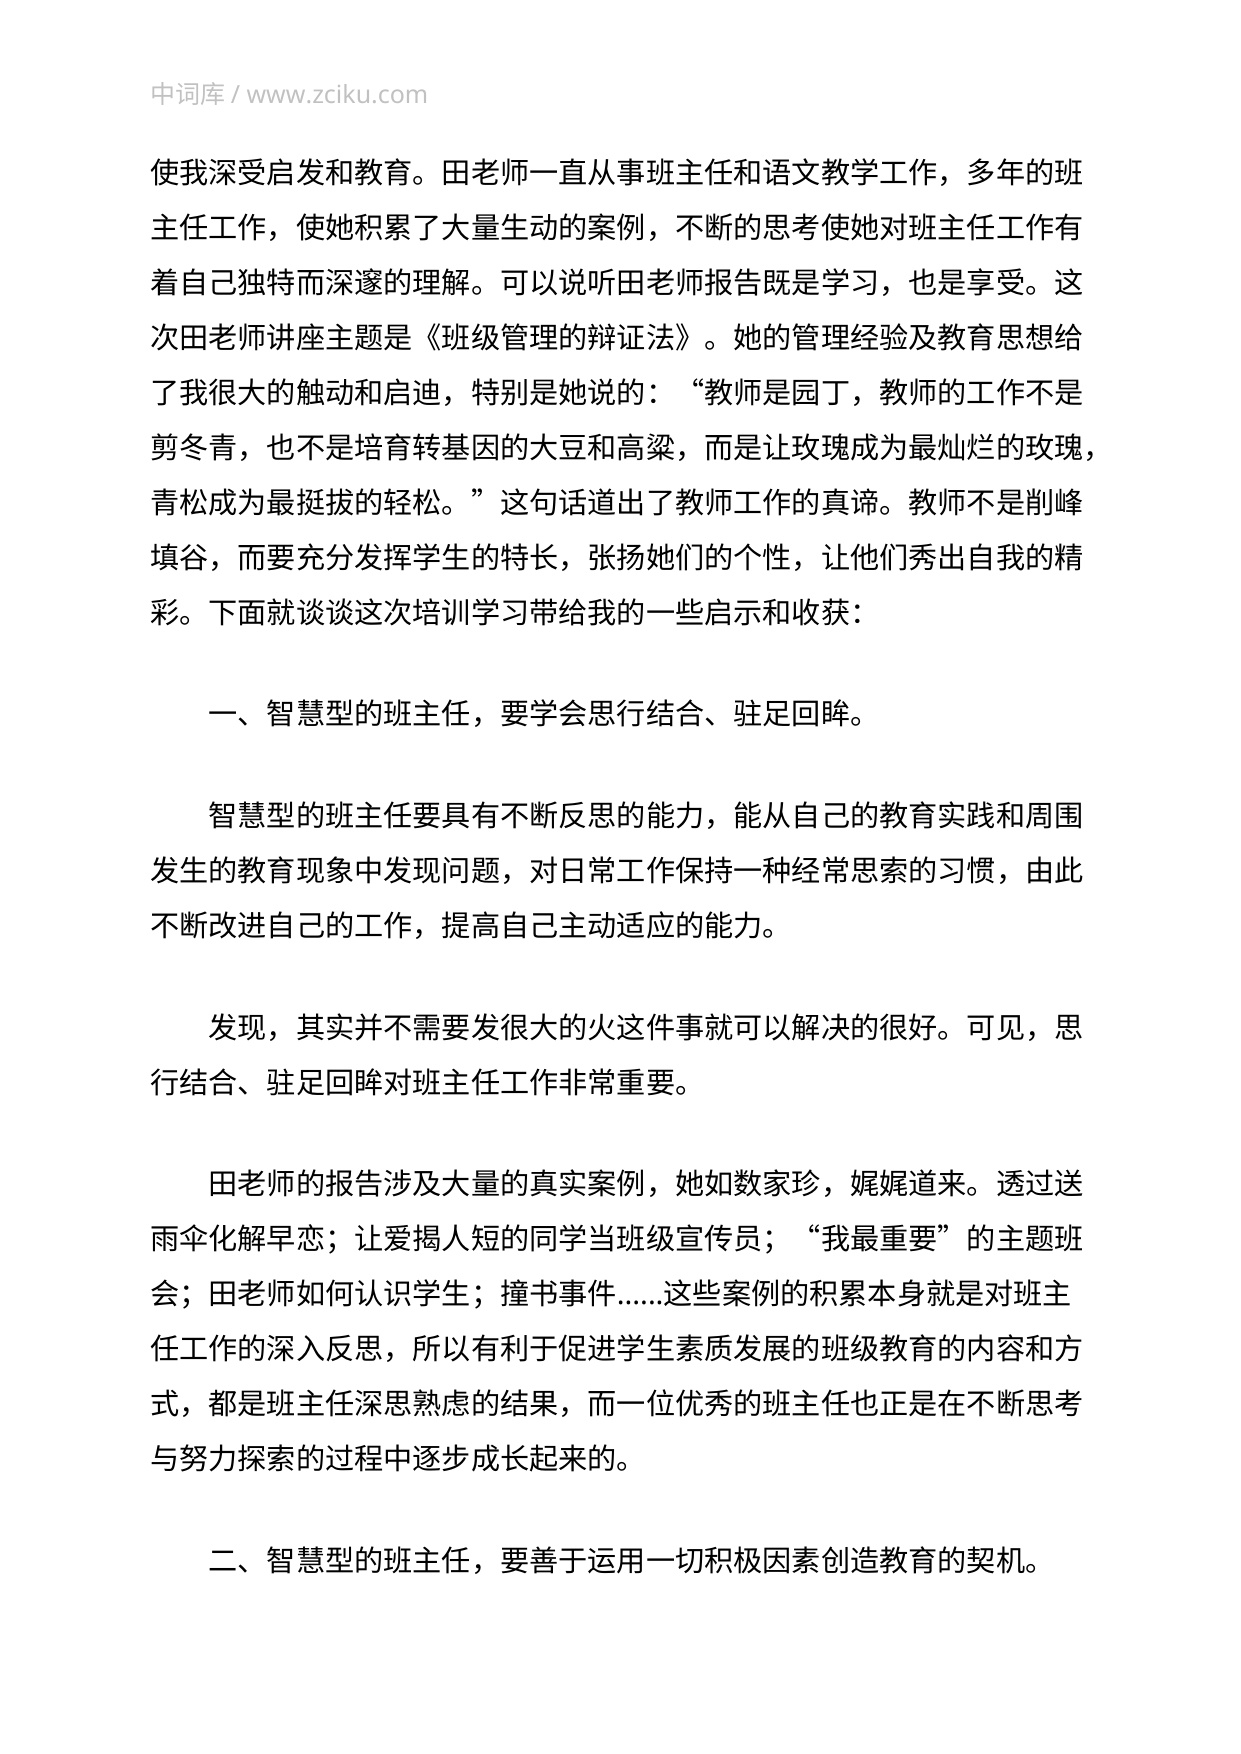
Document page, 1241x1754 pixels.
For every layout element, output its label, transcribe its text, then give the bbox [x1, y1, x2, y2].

text 一、智慧型的班主任，要学会思行结合、驻足回眸。 [150, 691, 1090, 733]
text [150, 150, 1090, 631]
text 二、智慧型的班主任，要善于运用一切积极因素创造教育的契机。 [150, 1537, 1090, 1579]
text 田老师的报告涉及大量的真实案例，她如数家珍，娓娓道来。透过送雨伞化解早恋；让爱揭人短的同学当班级宣传员；“我最重要”的主题班会；田老师如何认识学生；撞书事件......这些案例的积累本身就是对班主任工作的深入反思，所以有利于促进学生素质发展的班级教育的内容和方式，都是班主任深思熟虑的结果，而一位优秀的班主任也正是在不断思考与努力探索的过程中逐步成长起来的。 [150, 1161, 1090, 1478]
text 发现，其实并不需要发很大的火这件事就可以解决的很好。可见，思行结合、驻足回眸对班主任工作非常重要。 [150, 1004, 1090, 1101]
text 智慧型的班主任要具有不断反思的能力，能从自己的教育实践和周围发生的教育现象中发现问题，对日常工作保持一种经常思索的习惯，由此不断改进自己的工作，提高自己主动适应的能力。 [150, 793, 1090, 945]
